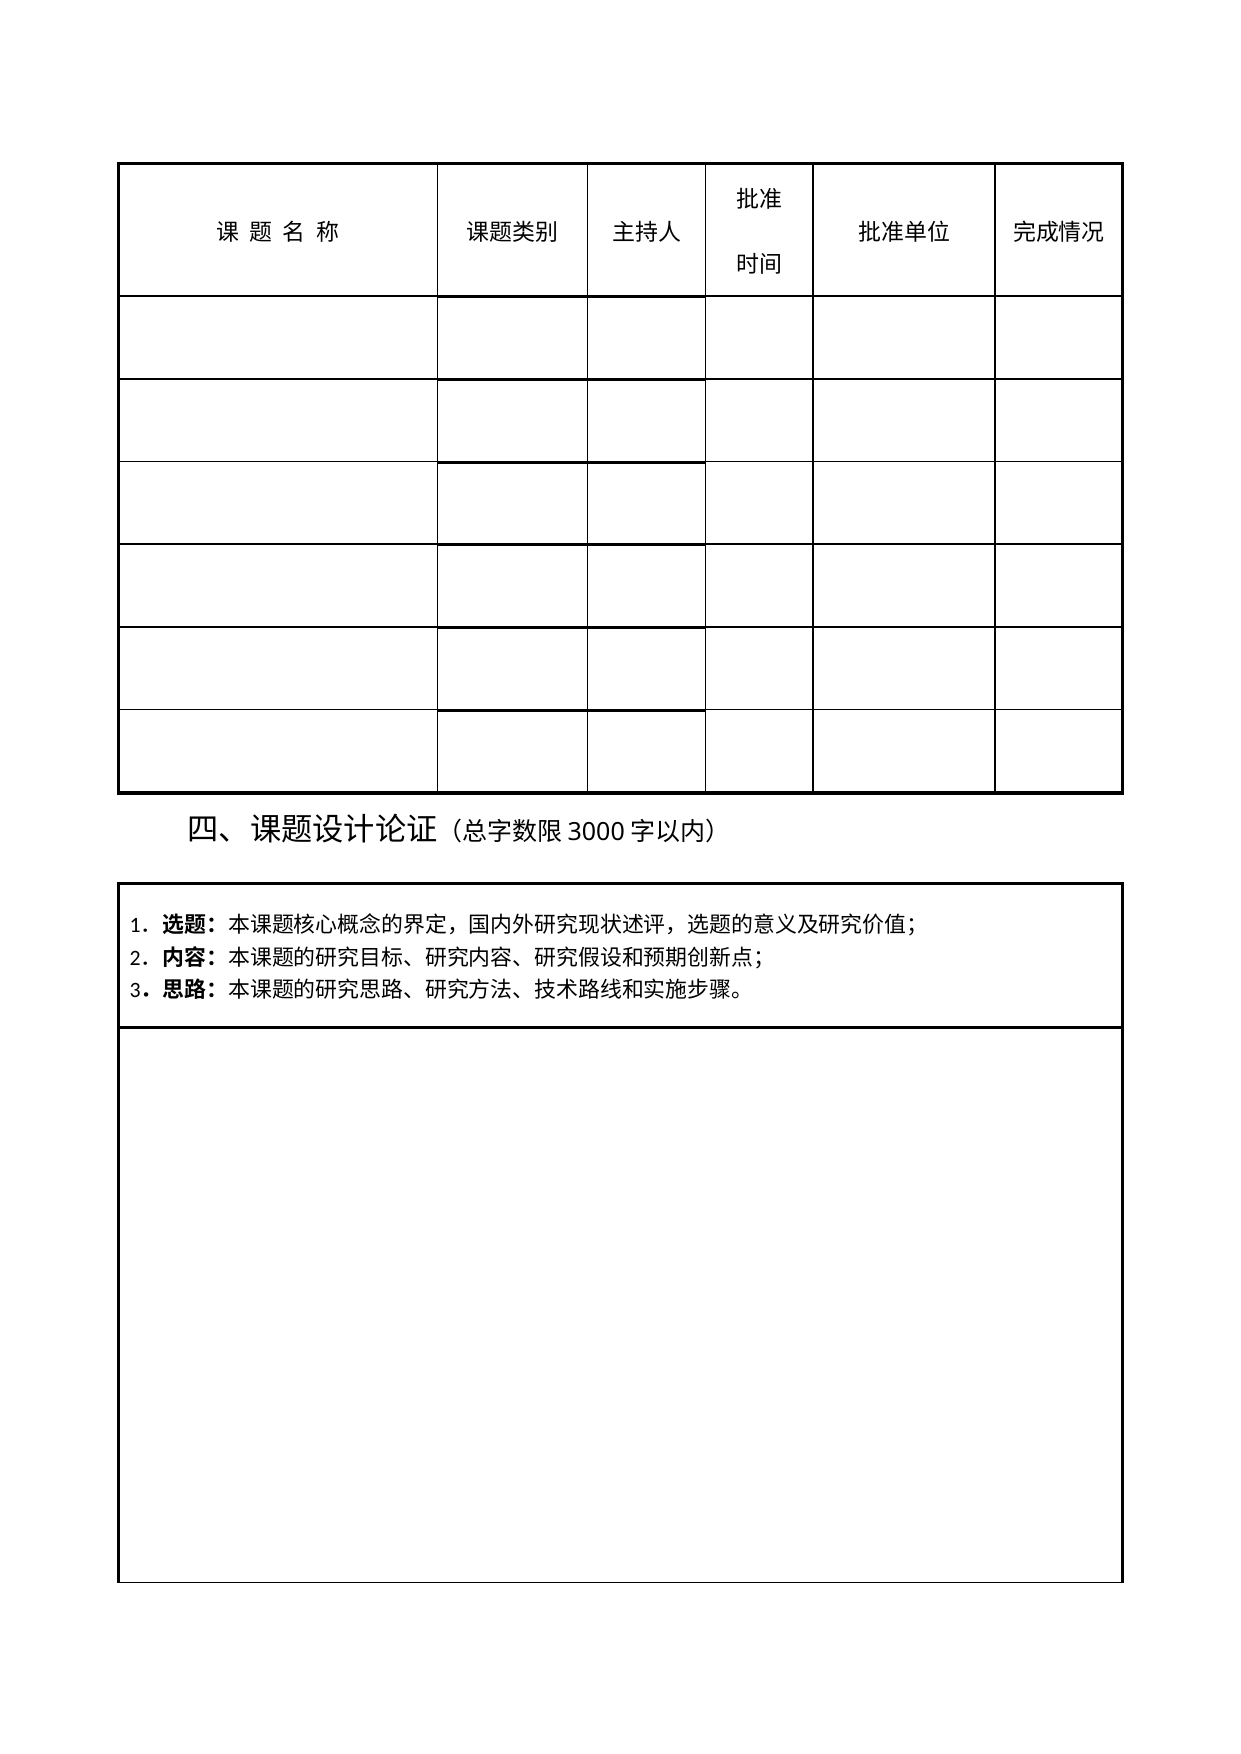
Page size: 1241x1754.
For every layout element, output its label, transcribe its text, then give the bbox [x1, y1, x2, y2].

table_cell [814, 462, 994, 543]
text 四、课题设计论证（总字数限3000字以内） [187, 795, 1053, 859]
table_cell [814, 380, 994, 461]
table_cell [120, 1029, 1121, 1581]
table_cell [814, 628, 994, 709]
table_header 1．选题：本课题核心概念的界定，国内外研究现状述评，选题的意义及研究价值； 2．内容：本课题的研究目标、研究内容、研究假设和预期创新点； 3．思路：本课题的研究思路、研究方法、技术路线和实施步骤。 [120, 885, 1121, 1026]
table_cell [996, 710, 1121, 791]
table_cell [706, 380, 812, 461]
table_cell [814, 297, 994, 378]
table_header 批准单位 [814, 165, 994, 295]
table_cell [996, 462, 1121, 543]
table_cell [706, 628, 812, 709]
table_cell [706, 297, 812, 378]
table_header 主持人 [588, 165, 705, 295]
table_cell [438, 546, 587, 626]
table_cell [706, 462, 812, 543]
table_cell [588, 712, 705, 791]
table_cell [120, 628, 437, 709]
table_cell [814, 545, 994, 626]
table_cell [706, 710, 812, 791]
table_header 批准 时间 [706, 165, 812, 295]
table_cell [996, 380, 1121, 461]
table_header 课题类别 [438, 165, 587, 295]
table_cell [588, 298, 705, 378]
table_cell [996, 297, 1121, 378]
table_cell [814, 710, 994, 791]
table_cell [588, 381, 705, 461]
table_cell [120, 462, 437, 543]
table_cell [588, 629, 705, 709]
table_cell [120, 380, 437, 461]
table_cell [438, 629, 587, 709]
table_cell [438, 712, 587, 791]
table_cell [120, 545, 437, 626]
table_cell [996, 545, 1121, 626]
table_cell [588, 464, 705, 543]
table_cell [706, 545, 812, 626]
table_cell [438, 464, 587, 543]
table_header 完成情况 [996, 165, 1121, 295]
table_cell [438, 381, 587, 461]
table_cell [996, 628, 1121, 709]
table_cell [120, 710, 437, 791]
table_cell [588, 546, 705, 626]
table_cell [120, 297, 437, 378]
table_cell [438, 298, 587, 378]
table_header 课 题 名 称 [120, 165, 437, 295]
